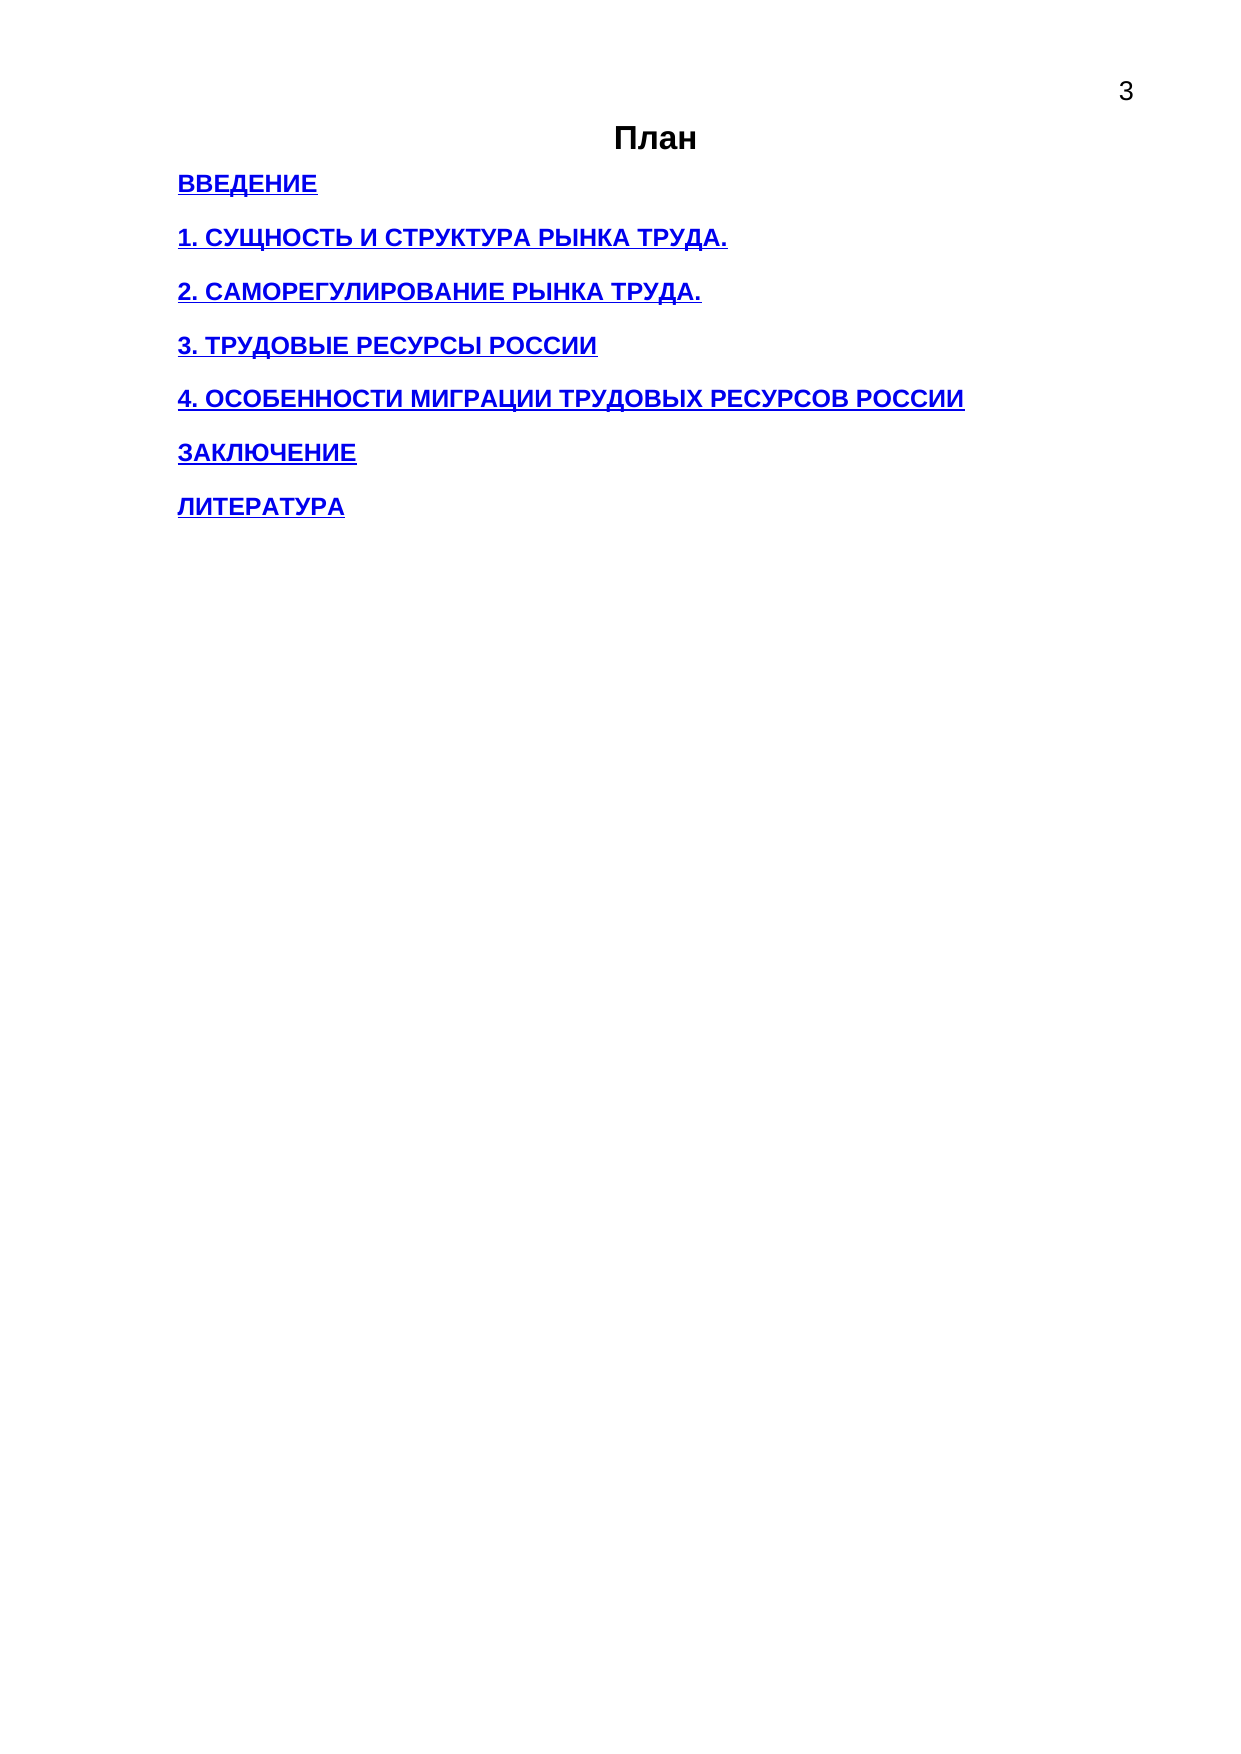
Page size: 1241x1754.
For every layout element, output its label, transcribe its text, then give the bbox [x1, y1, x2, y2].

text 3. Трудовые ресурсы России 13 [177, 331, 1134, 359]
text Заключение 21 [177, 438, 1134, 467]
text 2. Саморегулирование рынка труда. 7 [177, 277, 1134, 306]
text 1. Сущность и структура рынка труда. 4 [177, 223, 1134, 252]
text Литература 22 [177, 492, 1134, 521]
text 4. Особенности миграции трудовых ресурсов России 17 [177, 384, 1134, 413]
text План [177, 118, 1134, 157]
text Введение 3 [177, 169, 1134, 198]
